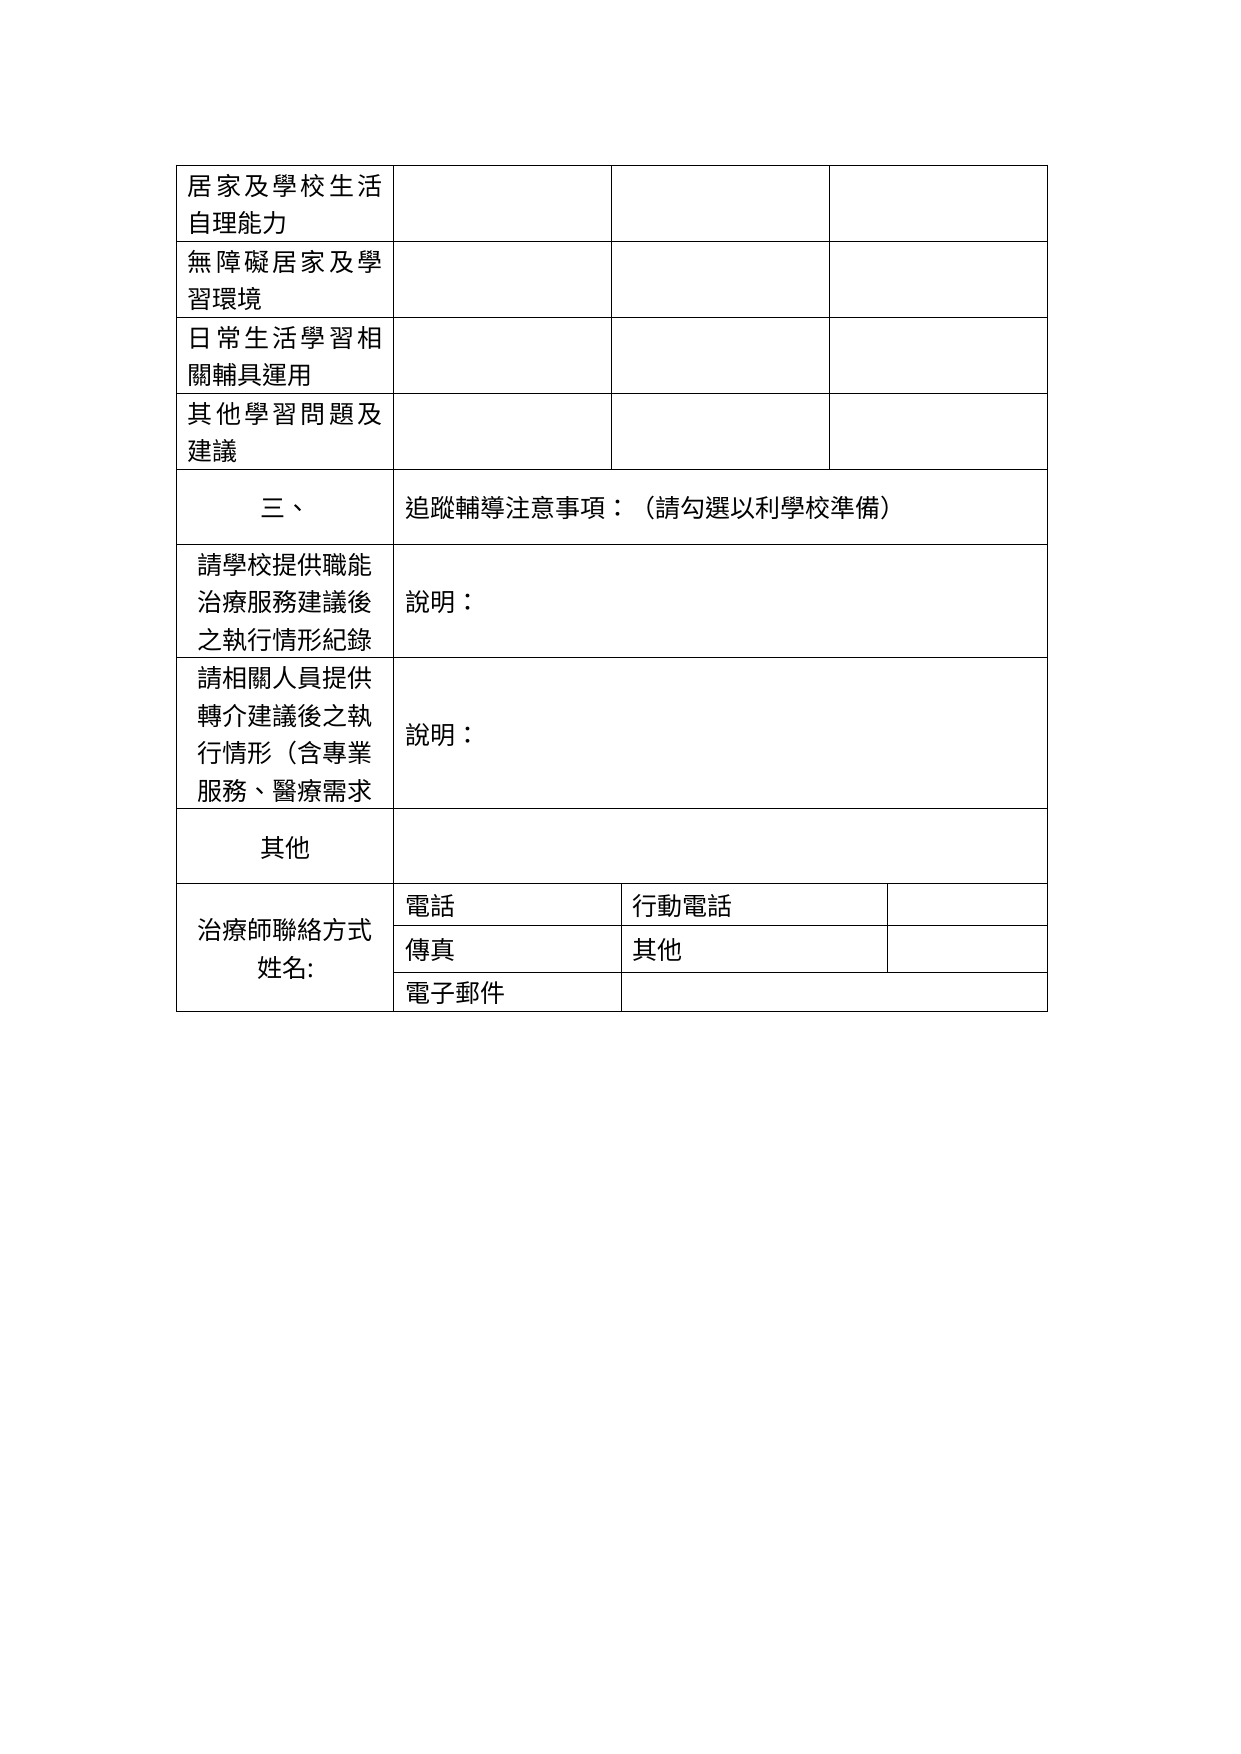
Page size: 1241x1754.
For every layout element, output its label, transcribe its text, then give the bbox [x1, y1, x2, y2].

table_cell 說明： [394, 545, 1047, 657]
table_cell [830, 166, 1047, 241]
table_cell [394, 809, 1047, 883]
table_cell [612, 394, 829, 469]
table_cell 無障礙居家及學習環境 [177, 242, 393, 317]
table_cell 其他學習問題及建議 [177, 394, 393, 469]
table_cell [394, 394, 611, 469]
table_cell [612, 318, 829, 393]
table_cell 其他 [177, 809, 393, 883]
table_cell 日常生活學習相關輔具運用 [177, 318, 393, 393]
table_cell [612, 242, 829, 317]
table_cell [830, 318, 1047, 393]
table_cell 居家及學校生活自理能力 [177, 166, 393, 241]
table_cell [612, 166, 829, 241]
table_cell [394, 166, 611, 241]
table_cell [394, 242, 611, 317]
table_cell 電話 [394, 884, 621, 924]
table_cell [888, 926, 1047, 972]
table_cell 傳真 [394, 926, 621, 972]
table_cell 說明： [394, 658, 1047, 808]
table_cell 請學校提供職能治療服務建議後之執行情形紀錄 [177, 545, 393, 657]
table_cell 其他 [622, 926, 887, 972]
table_cell [830, 394, 1047, 469]
table_cell 行動電話 [622, 884, 887, 924]
table_cell [830, 242, 1047, 317]
table_cell [394, 318, 611, 393]
table_cell 三、 [177, 470, 393, 544]
table_cell [888, 884, 1047, 924]
table_cell 追蹤輔導注意事項：（請勾選以利學校準備） [394, 470, 1047, 544]
table_cell 電子郵件 [394, 973, 621, 1011]
table_cell 治療師聯絡方式 姓名: [177, 884, 393, 1011]
table_cell [622, 973, 1047, 1011]
table_cell 請相關人員提供轉介建議後之執行情形（含專業服務、醫療需求 [177, 658, 393, 808]
